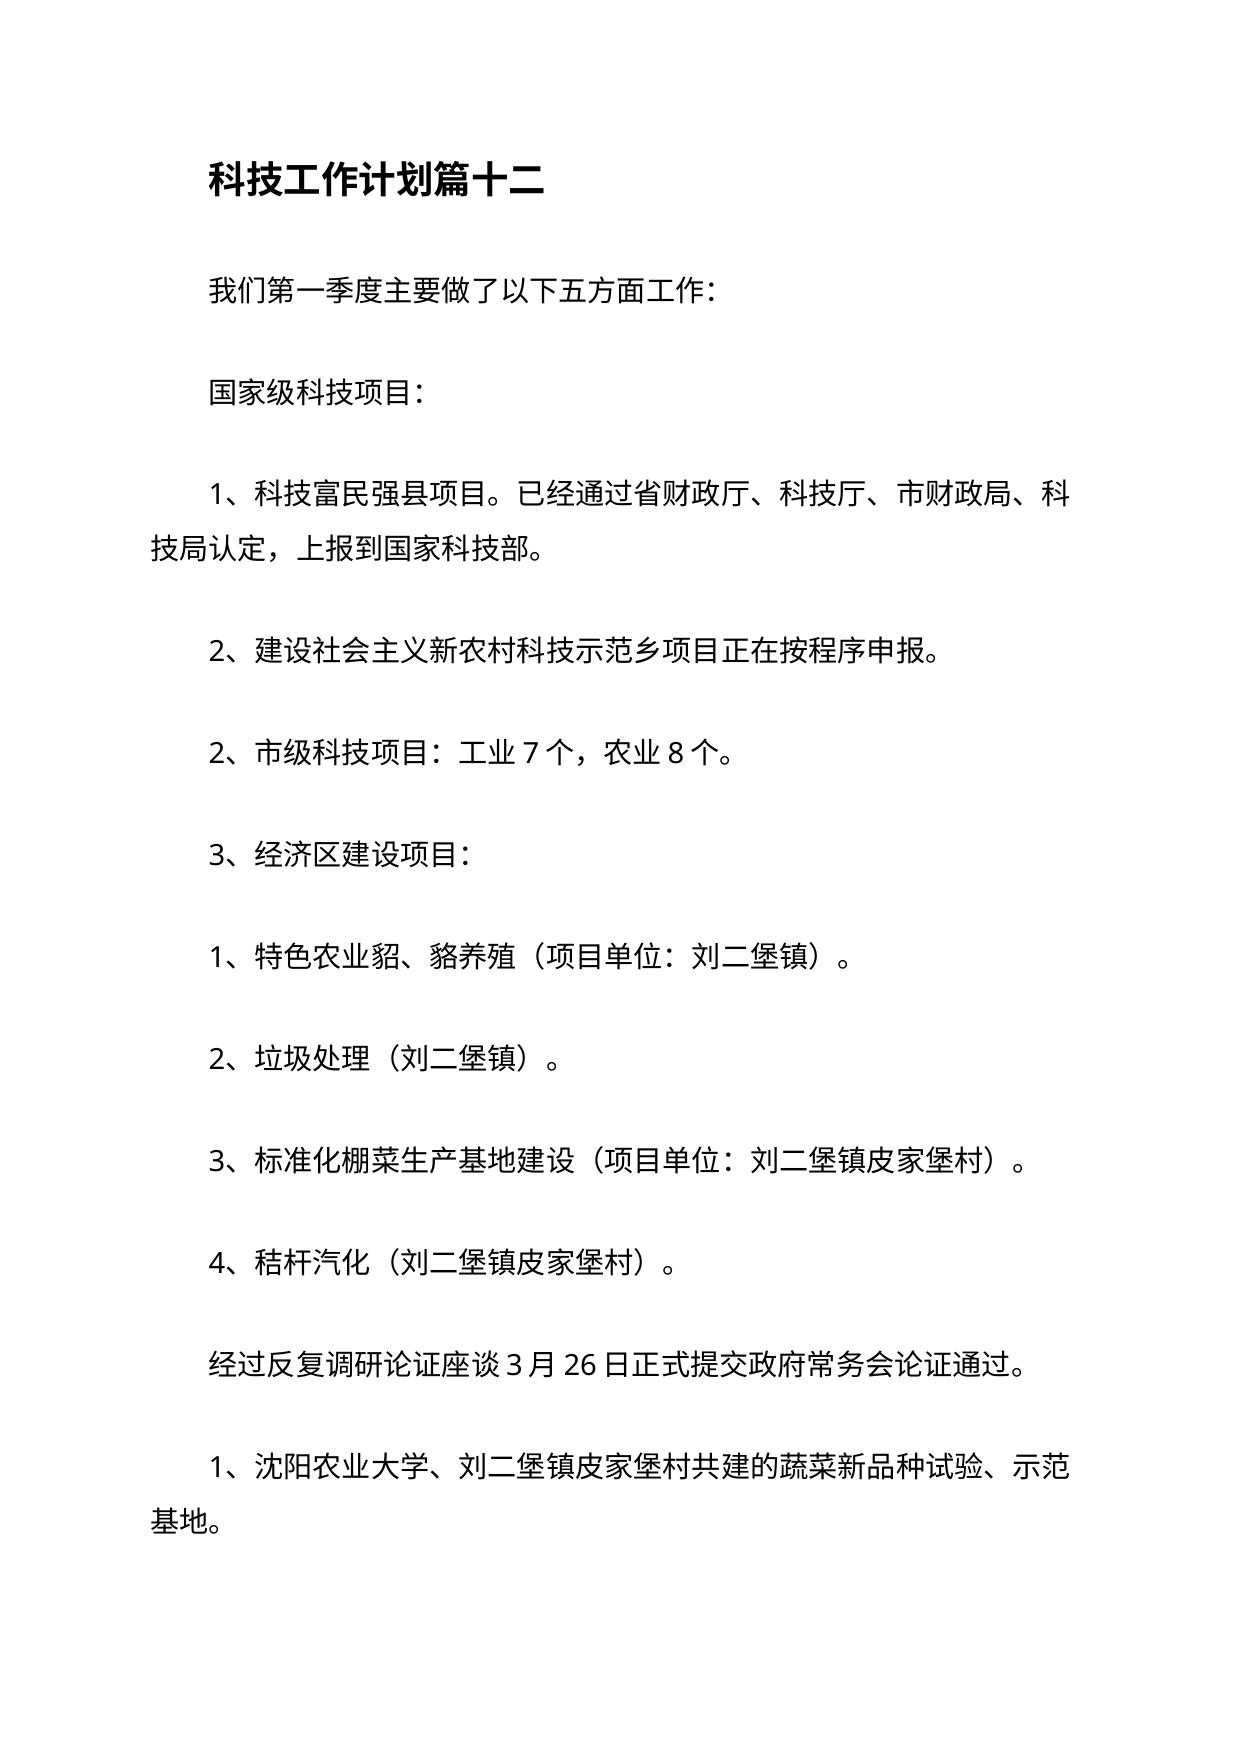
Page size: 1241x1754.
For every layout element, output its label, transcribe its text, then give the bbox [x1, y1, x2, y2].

text 2、建设社会主义新农村科技示范乡项目正在按程序申报。 [150, 628, 1090, 670]
text 2、市级科技项目：工业7个，农业8个。 [150, 730, 1090, 772]
text 国家级科技项目： [150, 369, 1090, 411]
text 1、科技富民强县项目。已经通过省财政厅、科技厅、市财政局、科技局认定，上报到国家科技部。 [150, 471, 1090, 568]
text 3、经济区建设项目： [150, 832, 1090, 874]
text 4、秸杆汽化（刘二堡镇皮家堡村）。 [150, 1239, 1090, 1282]
text 经过反复调研论证座谈3月26日正式提交政府常务会论证通过。 [150, 1342, 1090, 1384]
text 1、沈阳农业大学、刘二堡镇皮家堡村共建的蔬菜新品种试验、示范基地。 [150, 1443, 1090, 1541]
text 科技工作计划篇十二 [150, 150, 1090, 204]
text 3、标准化棚菜生产基地建设（项目单位：刘二堡镇皮家堡村）。 [150, 1138, 1090, 1180]
text 1、特色农业貂、貉养殖（项目单位：刘二堡镇）。 [150, 934, 1090, 976]
text 我们第一季度主要做了以下五方面工作： [150, 267, 1090, 310]
text 2、垃圾处理（刘二堡镇）。 [150, 1036, 1090, 1078]
